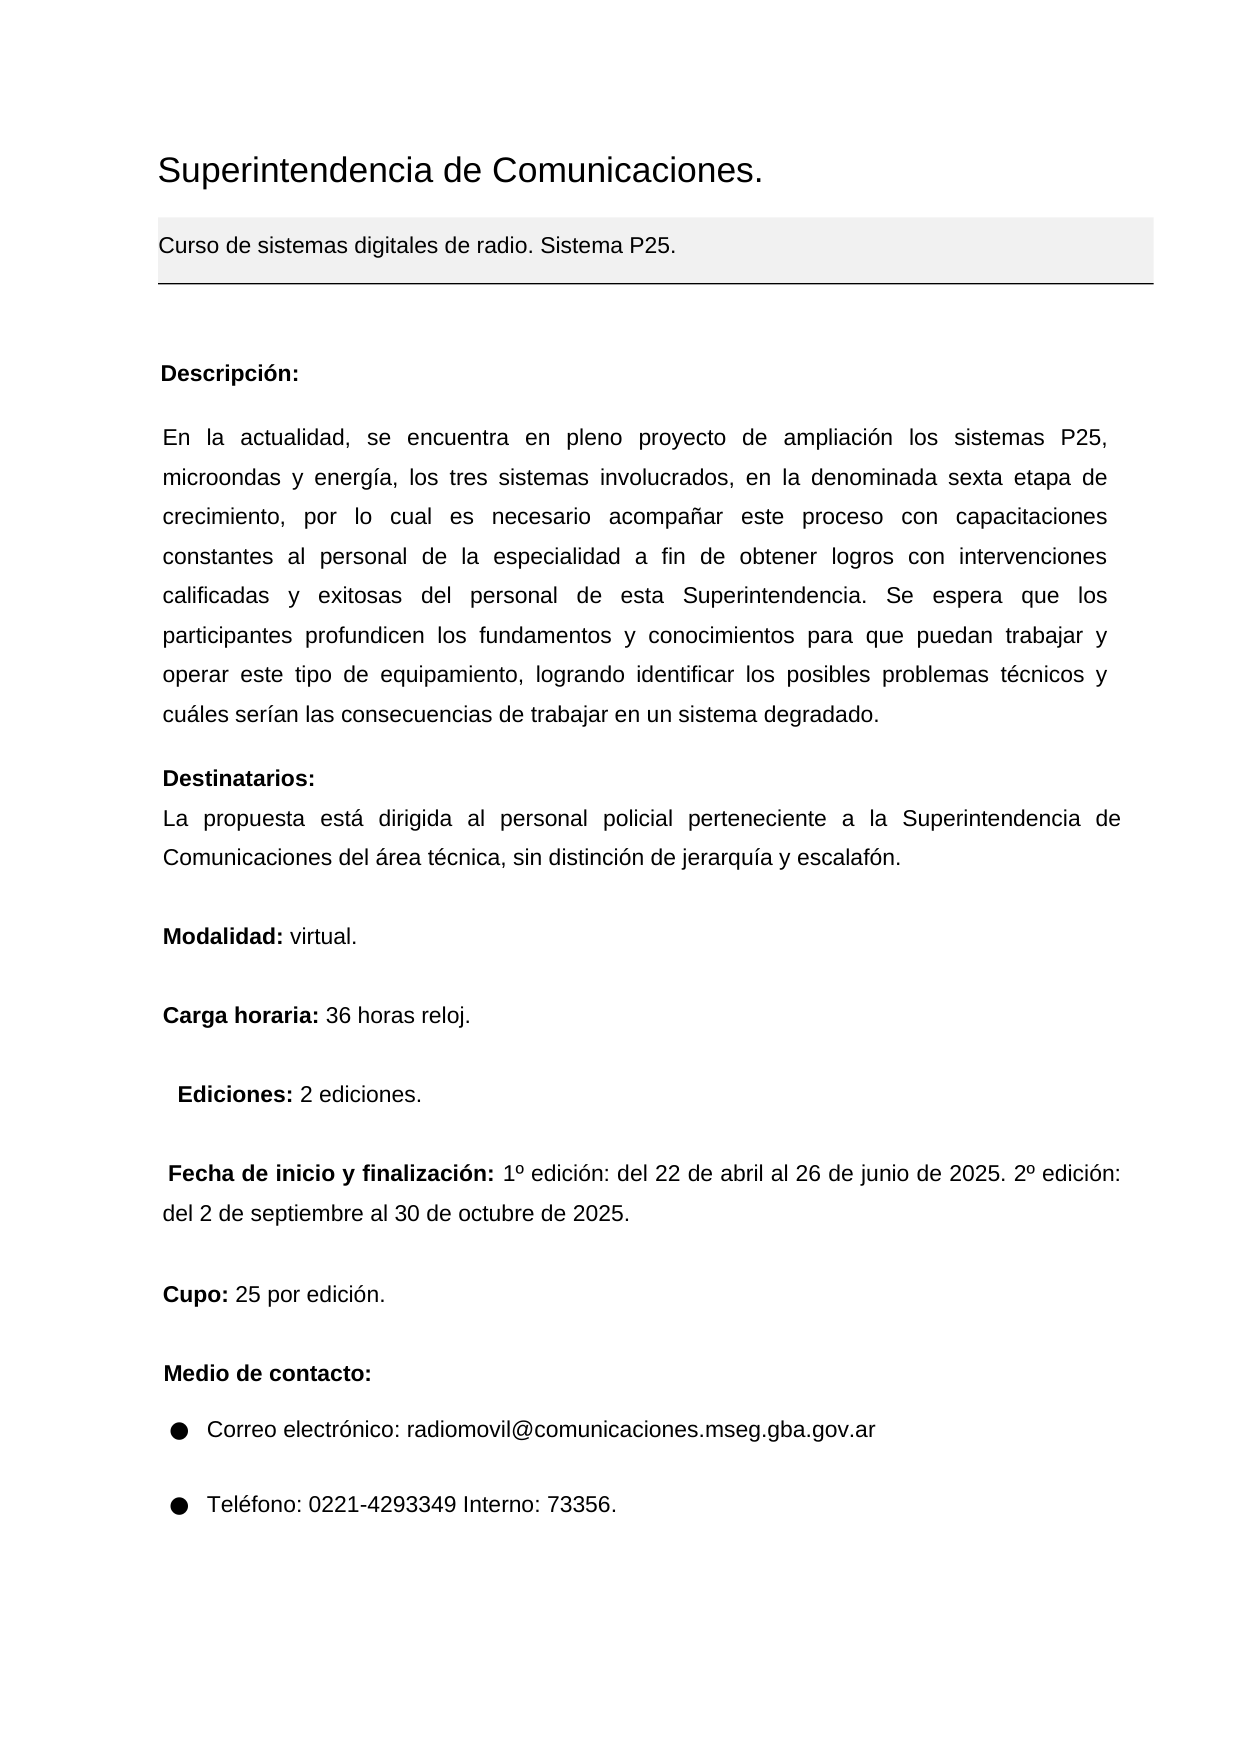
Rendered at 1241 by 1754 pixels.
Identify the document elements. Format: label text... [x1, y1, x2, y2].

text Destinatarios: [162, 765, 1108, 792]
text Fecha de inicio y finalización: 1º edición: del 22 de abril al 26 de junio de 2025. 2º edición: del 2 de septiembre al 30 de octubre de 2025. [125, 1160, 1122, 1226]
text Modalidad: virtual. [163, 923, 1122, 949]
list Teléfono: 0221-4293349 Interno: 73356. [169, 1478, 1122, 1526]
title Superintendencia de Comunicaciones. [148, 149, 1122, 190]
list Correo electrónico: radiomovil@comunicaciones.mseg.gba.gov.ar [169, 1404, 1122, 1451]
text Carga horaria: 36 horas reloj. [163, 1002, 1122, 1028]
subtitle Ediciones: 2 ediciones. [163, 1081, 1122, 1107]
text En la actualidad, se encuentra en pleno proyecto de ampliación los sistemas P25, microondas y energía, los tres sistemas involucrados, en la denominada sexta etapa de crecimiento, por lo cual es necesario acompañar este proceso con capacitaciones constantes al personal de la especialidad a fin de obtener logros con intervenciones calificadas y exitosas del personal de esta Superintendencia. Se espera que los participantes profundicen los fundamentos y conocimientos para que puedan trabajar y operar este tipo de equipamiento, logrando identificar los posibles problemas técnicos y cuáles serían las consecuencias de trabajar en un sistema degradado. [162, 424, 1108, 727]
text Cupo: 25 por edición. [163, 1281, 1122, 1307]
text La propuesta está dirigida al personal policial perteneciente a la Superintendencia de Comunicaciones del área técnica, sin distinción de jerarquía y escalafón. [163, 805, 1122, 871]
subtitle Descripción: [148, 360, 1122, 386]
subtitle Medio de contacto: [163, 1360, 1122, 1386]
